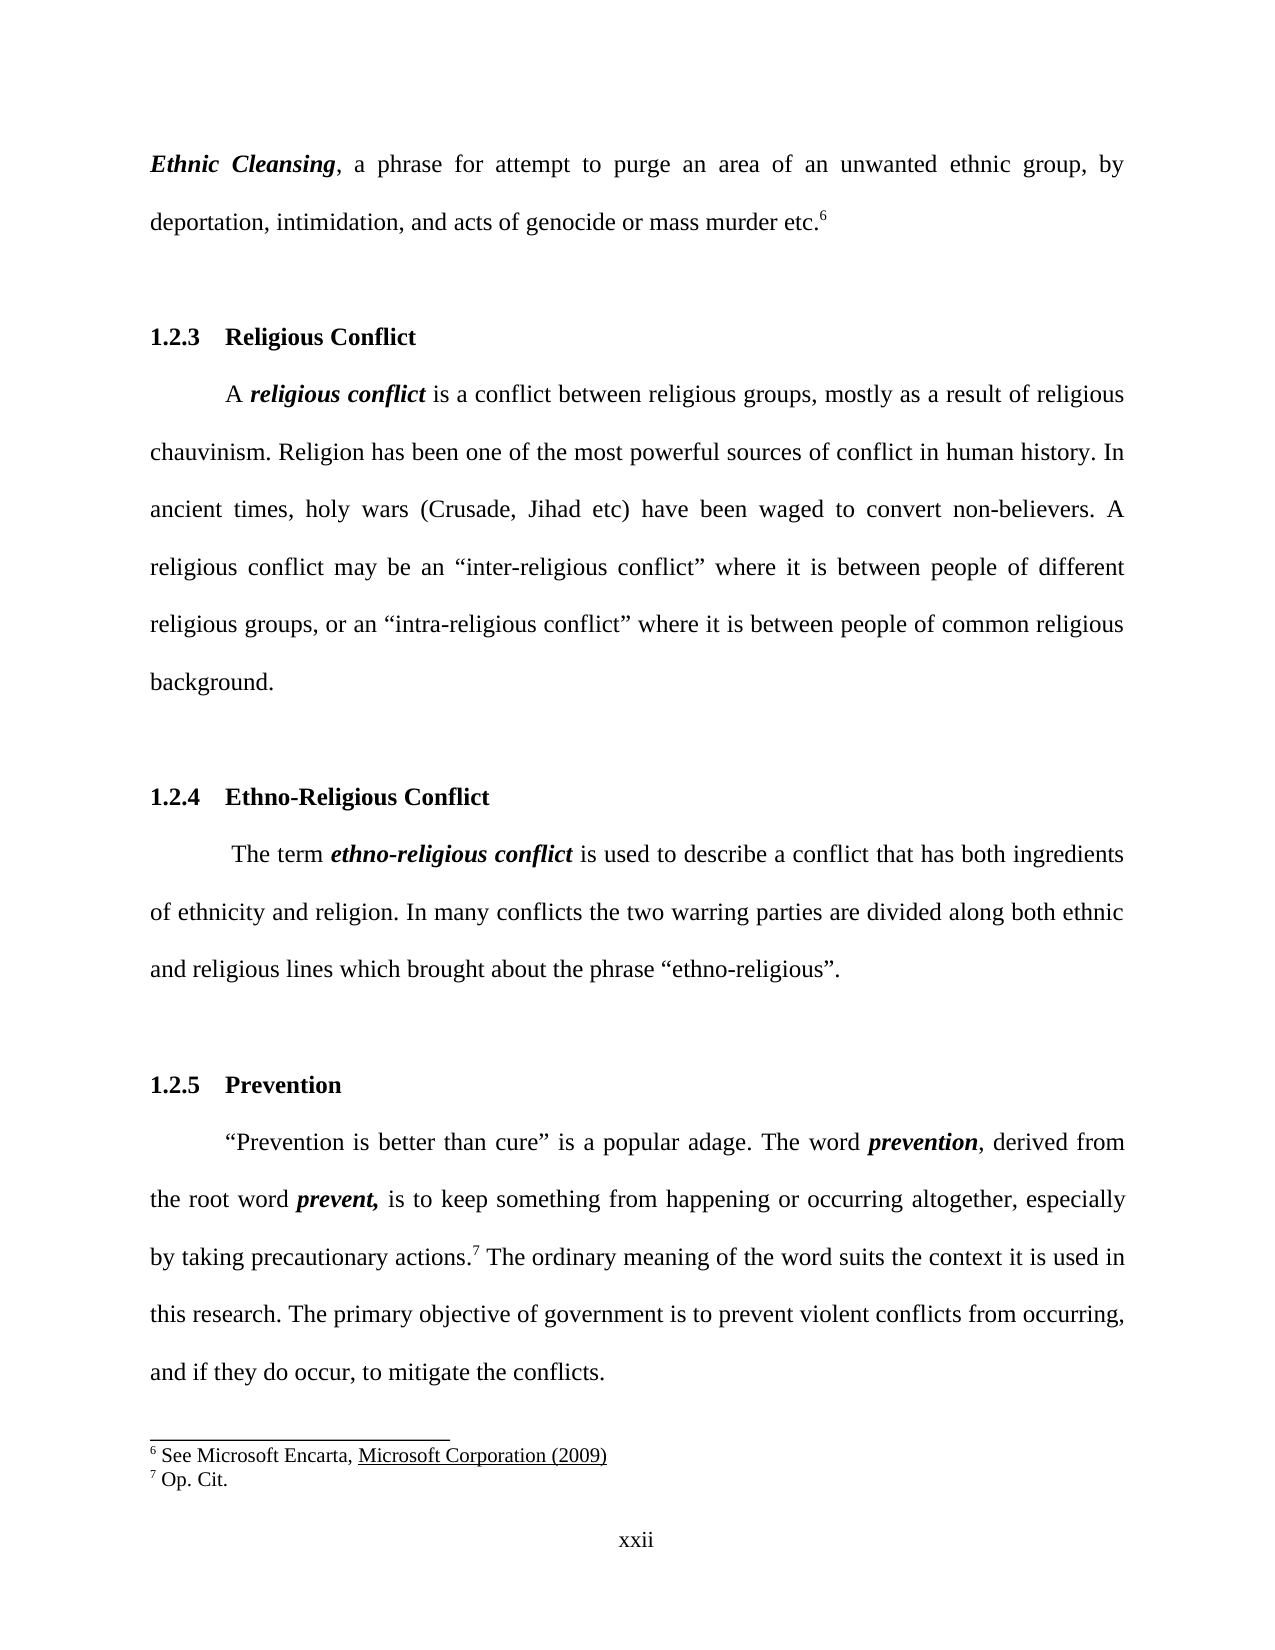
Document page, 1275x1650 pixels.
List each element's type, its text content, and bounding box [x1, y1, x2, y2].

subtitle Ethno-Religious Conflict [150, 782, 1275, 811]
text 7 Op. Cit. [150, 1467, 1275, 1491]
subtitle Religious Conflict [150, 322, 1275, 351]
text The term ethno-religious conflict is used to describe a conflict that has both ingredients of ethnicity and religion. In many conflicts the two warring parties are divided along both ethnic and religious lines which brought about the phrase “ethno-religious”. [150, 839, 1125, 983]
text “Prevention is better than cure” is a popular adage. The word prevention, derived from the root word prevent, is to keep something from happening or occurring altogether, especially by taking precautionary actions.7 The ordinary meaning of the word suits the context it is used in this research. The primary objective of government is to prevent violent conflicts from occurring, and if they do occur, to mitigate the conflicts. [150, 1127, 1126, 1386]
text A religious conflict is a conflict between religious groups, mostly as a result of religious chauvinism. Religion has been one of the most powerful sources of conflict in human history. In ancient times, holy wars (Crusade, Jihad etc) have been waged to convert non-believers. A religious conflict may be an “inter-religious conflict” where it is between people of different religious groups, or an “intra-religious conflict” where it is between people of common religious background. [150, 379, 1126, 695]
text 6 See Microsoft Encarta, Microsoft Corporation (2009) [150, 1443, 1275, 1467]
text Ethnic Cleansing, a phrase for attempt to purge an area of an unwanted ethnic group, by deportation, intimidation, and acts of genocide or mass murder etc.6 [150, 149, 1126, 235]
subtitle Prevention [150, 1070, 1275, 1098]
